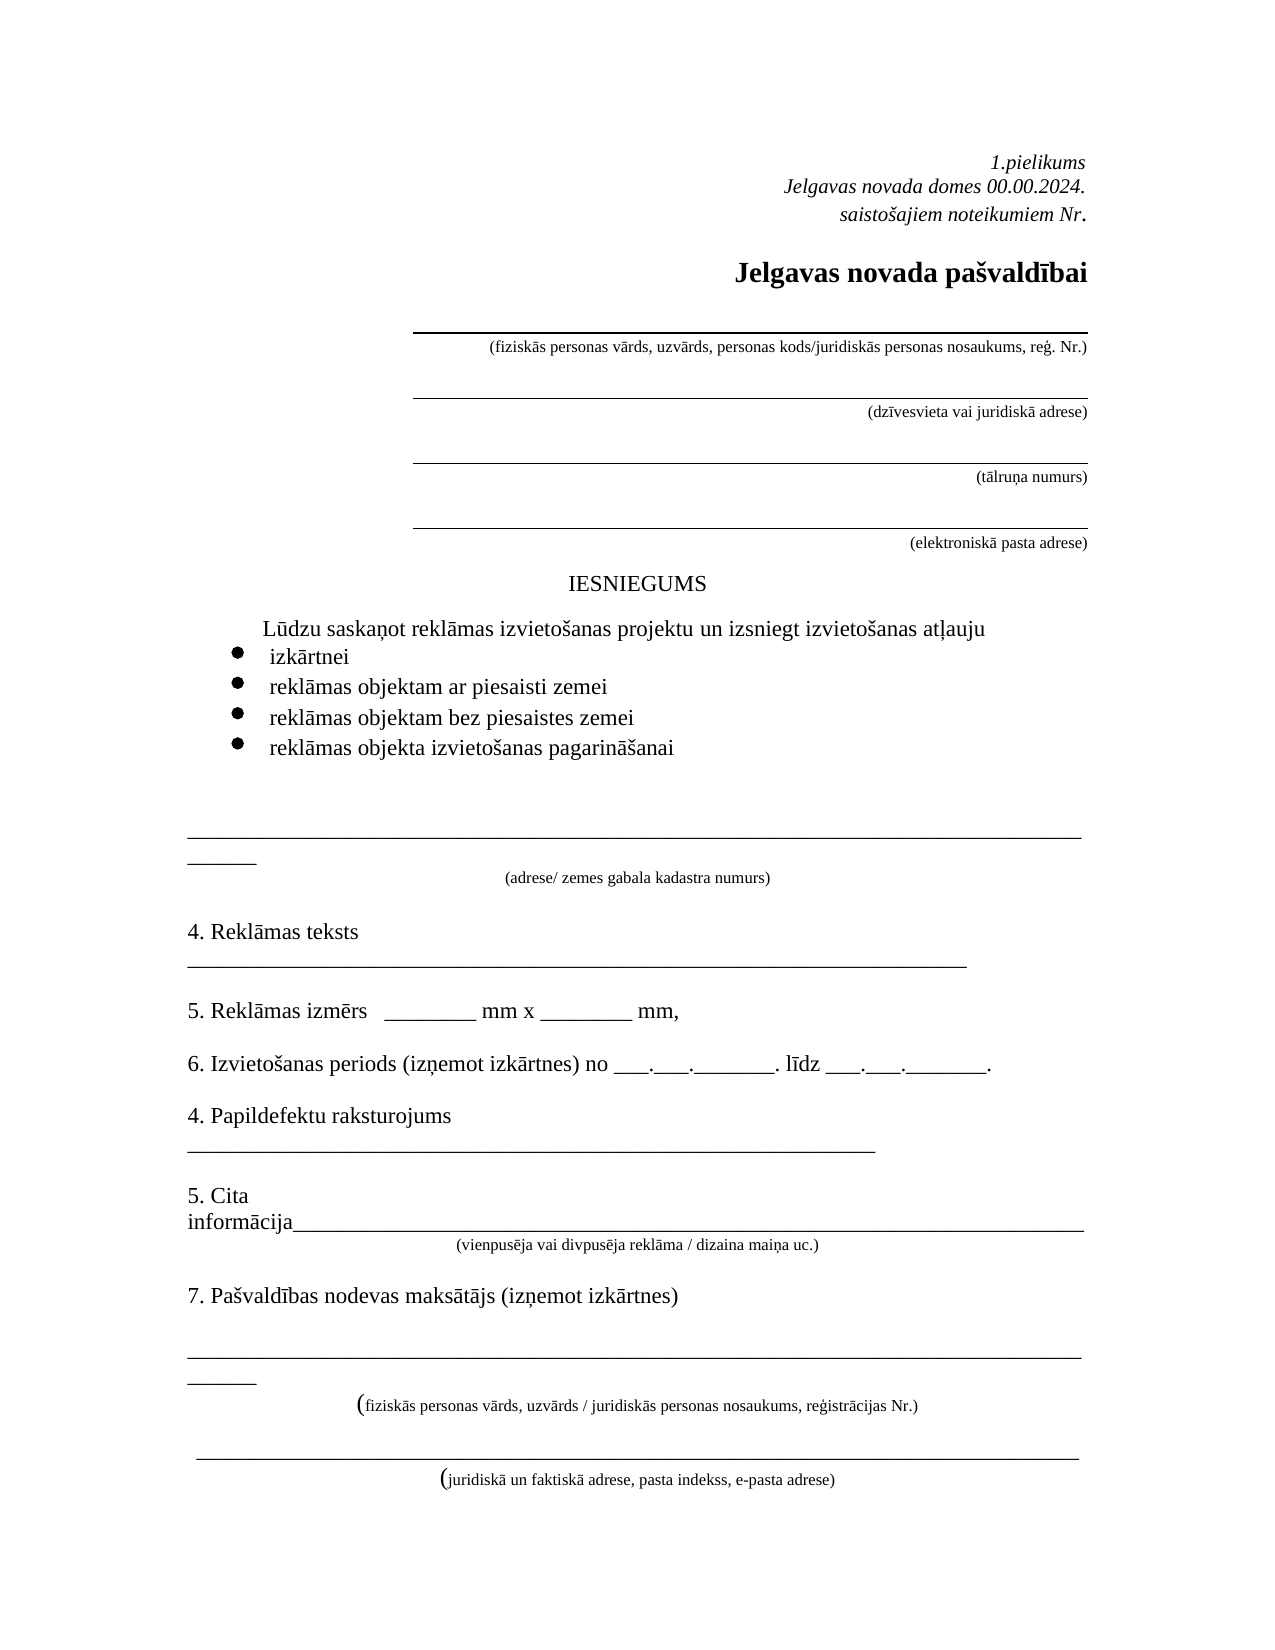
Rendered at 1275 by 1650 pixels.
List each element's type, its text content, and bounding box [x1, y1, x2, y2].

text 4. Reklāmas teksts ____________________________________________________________________ [187, 918, 1087, 971]
text (adrese/ zemes gabala kadastra numurs) [187, 868, 1087, 887]
text (fiziskās personas vārds, uzvārds / juridiskās personas nosaukums, reģistrācijas Nr.) [187, 1388, 1087, 1416]
text Lūdzu saskaņot reklāmas izvietošanas projektu un izsniegt izvietošanas atļauju [187, 615, 1087, 641]
text (dzīvesvieta vai juridiskā adrese) [412, 402, 1087, 421]
text (elektroniskā pasta adrese) [412, 532, 1087, 552]
text (fiziskās personas vārds, uzvārds, personas kods/juridiskās personas nosaukums, reģ. Nr.) [412, 336, 1087, 356]
text saistošajiem noteikumiem Nr. [187, 198, 1087, 227]
text (tālruņa numurs) [412, 467, 1087, 486]
text 5. Reklāmas izmērs ________ mm x ________ mm, [187, 997, 1087, 1023]
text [187, 1436, 1087, 1462]
text Jelgavas novada pašvaldībai [187, 256, 1087, 289]
text 7. Pašvaldības nodevas maksātājs (izņemot izkārtnes) [187, 1282, 1087, 1309]
list reklāmas objektam bez piesaistes zemei [232, 702, 1087, 732]
list reklāmas objekta izvietošanas pagarināšanai [232, 732, 1087, 762]
text ____________________________________________________________________________________ [187, 1335, 1087, 1388]
text 5. Cita informācija_____________________________________________________________________ [187, 1182, 1087, 1234]
text Jelgavas novada domes 00.00.2024. [187, 174, 1087, 198]
text 1.pielikums [187, 150, 1087, 174]
text 4. Papildefektu raksturojums ____________________________________________________________ [187, 1103, 1087, 1155]
text IESNIEGUMS [187, 570, 1087, 596]
text ____________________________________________________________________________________ [187, 815, 1087, 868]
list reklāmas objektam ar piesaisti zemei [232, 671, 1087, 702]
list izkārtnei [232, 641, 1087, 671]
text 6. Izvietošanas periods (izņemot izkārtnes) no ___.___._______. līdz ___.___._______. [187, 1050, 1087, 1076]
text (vienpusēja vai divpusēja reklāma / dizaina maiņa uc.) [187, 1234, 1087, 1253]
text (juridiskā un faktiskā adrese, pasta indekss, e-pasta adrese) [187, 1462, 1087, 1491]
